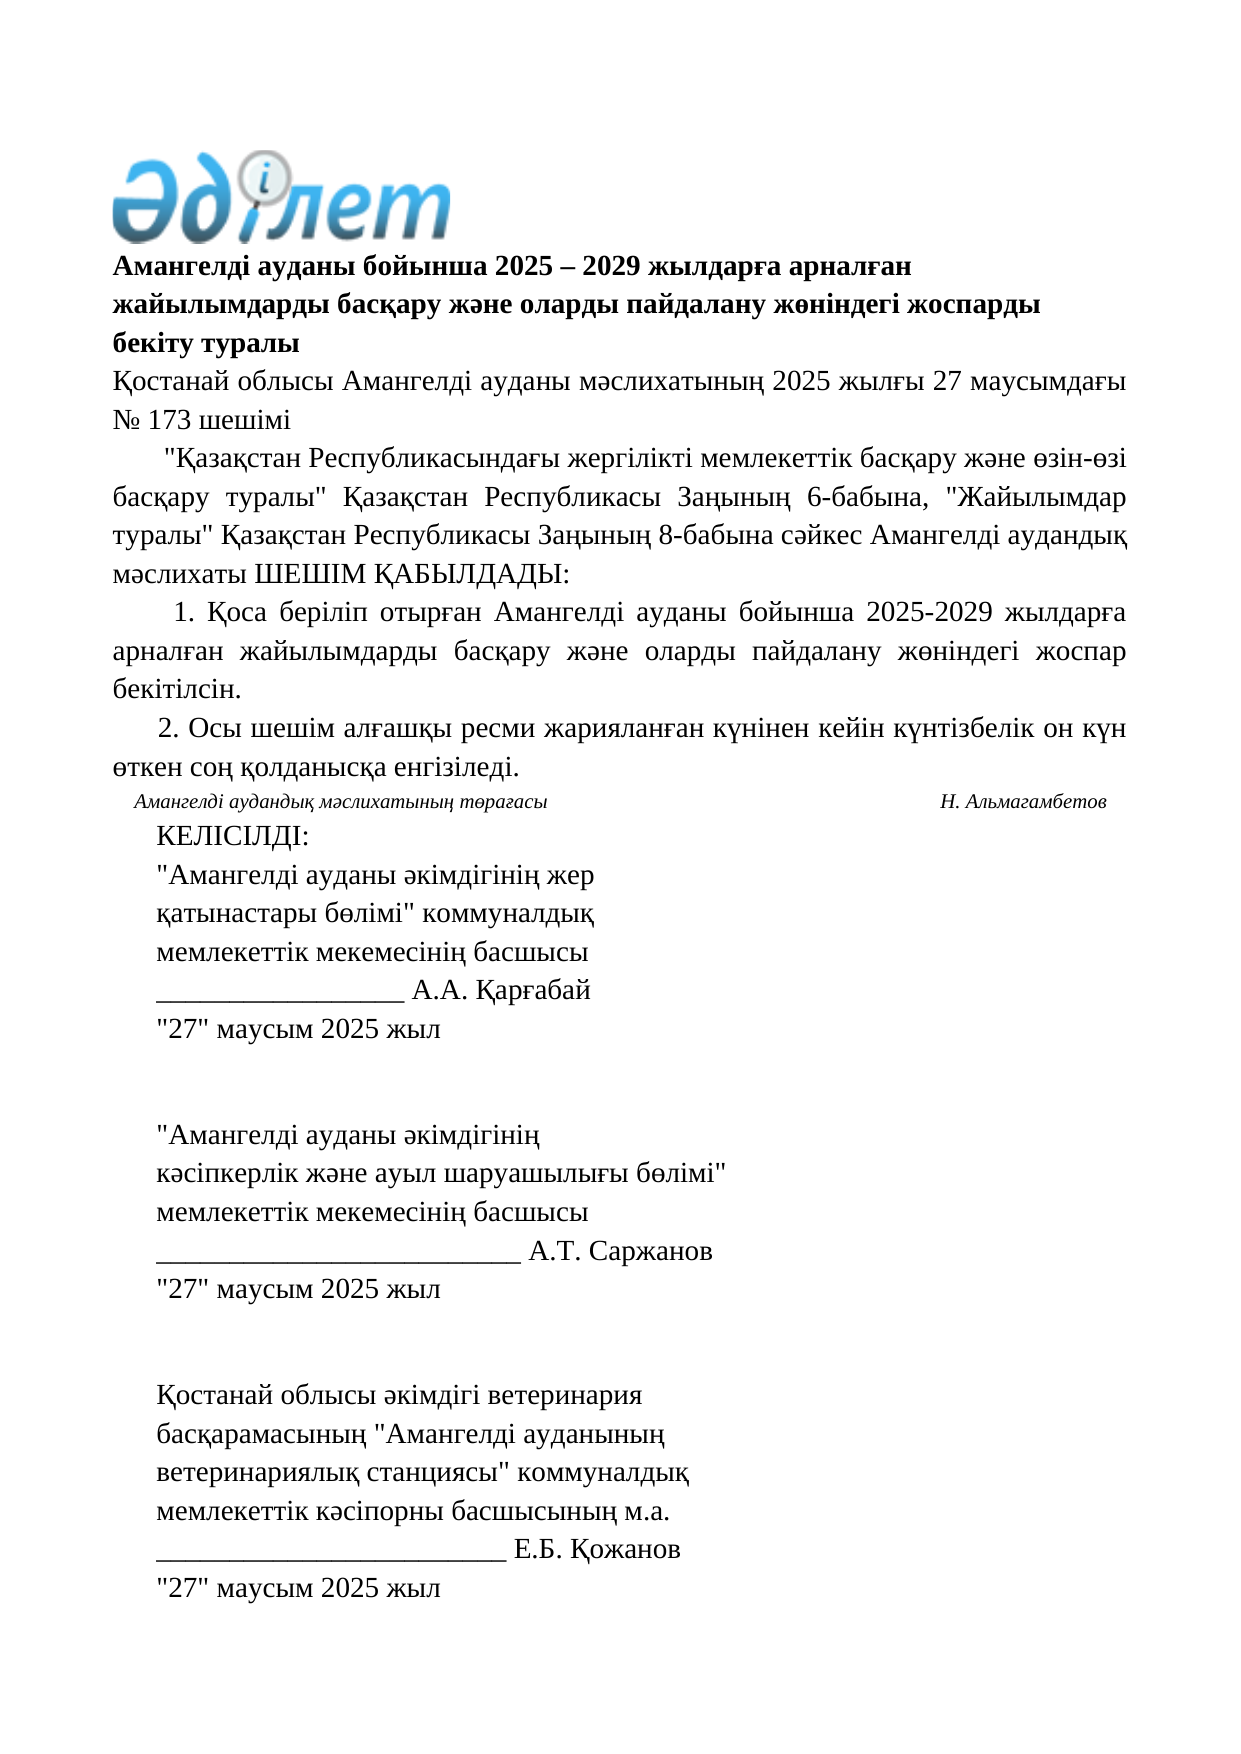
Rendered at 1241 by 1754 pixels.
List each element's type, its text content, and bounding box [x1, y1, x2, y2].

text Амангелді ауданы бойынша 2025 – 2029 жылдарға арналған жайылымдарды басқару және оларды пайдалану жөніндегі жоспарды бекіту туралы [112, 248, 1128, 358]
text "Амангелді ауданы әкімдігінің [112, 1117, 1128, 1151]
text Қостанай облысы әкімдігі ветеринария [112, 1377, 1128, 1411]
text 1. Қоса беріліп отырған Амангелді ауданы бойынша 2025-2029 жылдарға арналған жайылымдарды басқару және оларды пайдалану жөніндегі жоспар бекітілсін. [112, 594, 1128, 705]
text _________________ А.А. Қарғабай [112, 972, 1128, 1006]
text "27" маусым 2025 жыл [112, 1011, 1128, 1044]
text ________________________ Е.Б. Қожанов [112, 1532, 1128, 1565]
text қатынастары бөлімі" коммуналдық [112, 895, 1128, 929]
text 2. Осы шешім алғашқы ресми жарияланған күнінен кейін күнтізбелік он күн өткен соң қолданысқа енгізіледі. [112, 710, 1128, 782]
text мемлекеттік кәсіпорны басшысының м.а. [112, 1493, 1128, 1527]
text КЕЛІСІЛДІ: [112, 818, 1128, 852]
text ветеринариялық станциясы" коммуналдық [112, 1454, 1128, 1488]
text Қостанай облысы Амангелді ауданы мәслихатының 2025 жылғы 27 маусымдағы № 173 шешімі [112, 363, 1128, 435]
text "27" маусым 2025 жыл [112, 1271, 1128, 1305]
text "Қазақстан Республикасындағы жергілікті мемлекеттік басқару және өзін-өзі басқару туралы" Қазақстан Республикасы Заңының 6-бабына, "Жайылымдар туралы" Қазақстан Республикасы Заңының 8-бабына сәйкес Амангелді аудандық мәслихаты ШЕШІМ ҚАБЫЛДАДЫ: [112, 440, 1128, 589]
text мемлекеттік мекемесінің басшысы [112, 1194, 1128, 1228]
text кәсіпкерлік және ауыл шаруашылығы бөлімі" [112, 1156, 1128, 1189]
text "Амангелді ауданы әкімдігінің жер [112, 857, 1128, 890]
table_header Амангелді аудандық мәслихатының төрағасы [101, 787, 939, 818]
text мемлекеттік мекемесінің басшысы [112, 934, 1128, 967]
picture [112, 150, 451, 244]
table_header Н. Альмагамбетов [939, 787, 1240, 818]
text _________________________ А.Т. Саржанов [112, 1233, 1128, 1266]
text "27" маусым 2025 жыл [112, 1570, 1128, 1604]
text басқарамасының "Амангелді ауданының [112, 1416, 1128, 1449]
